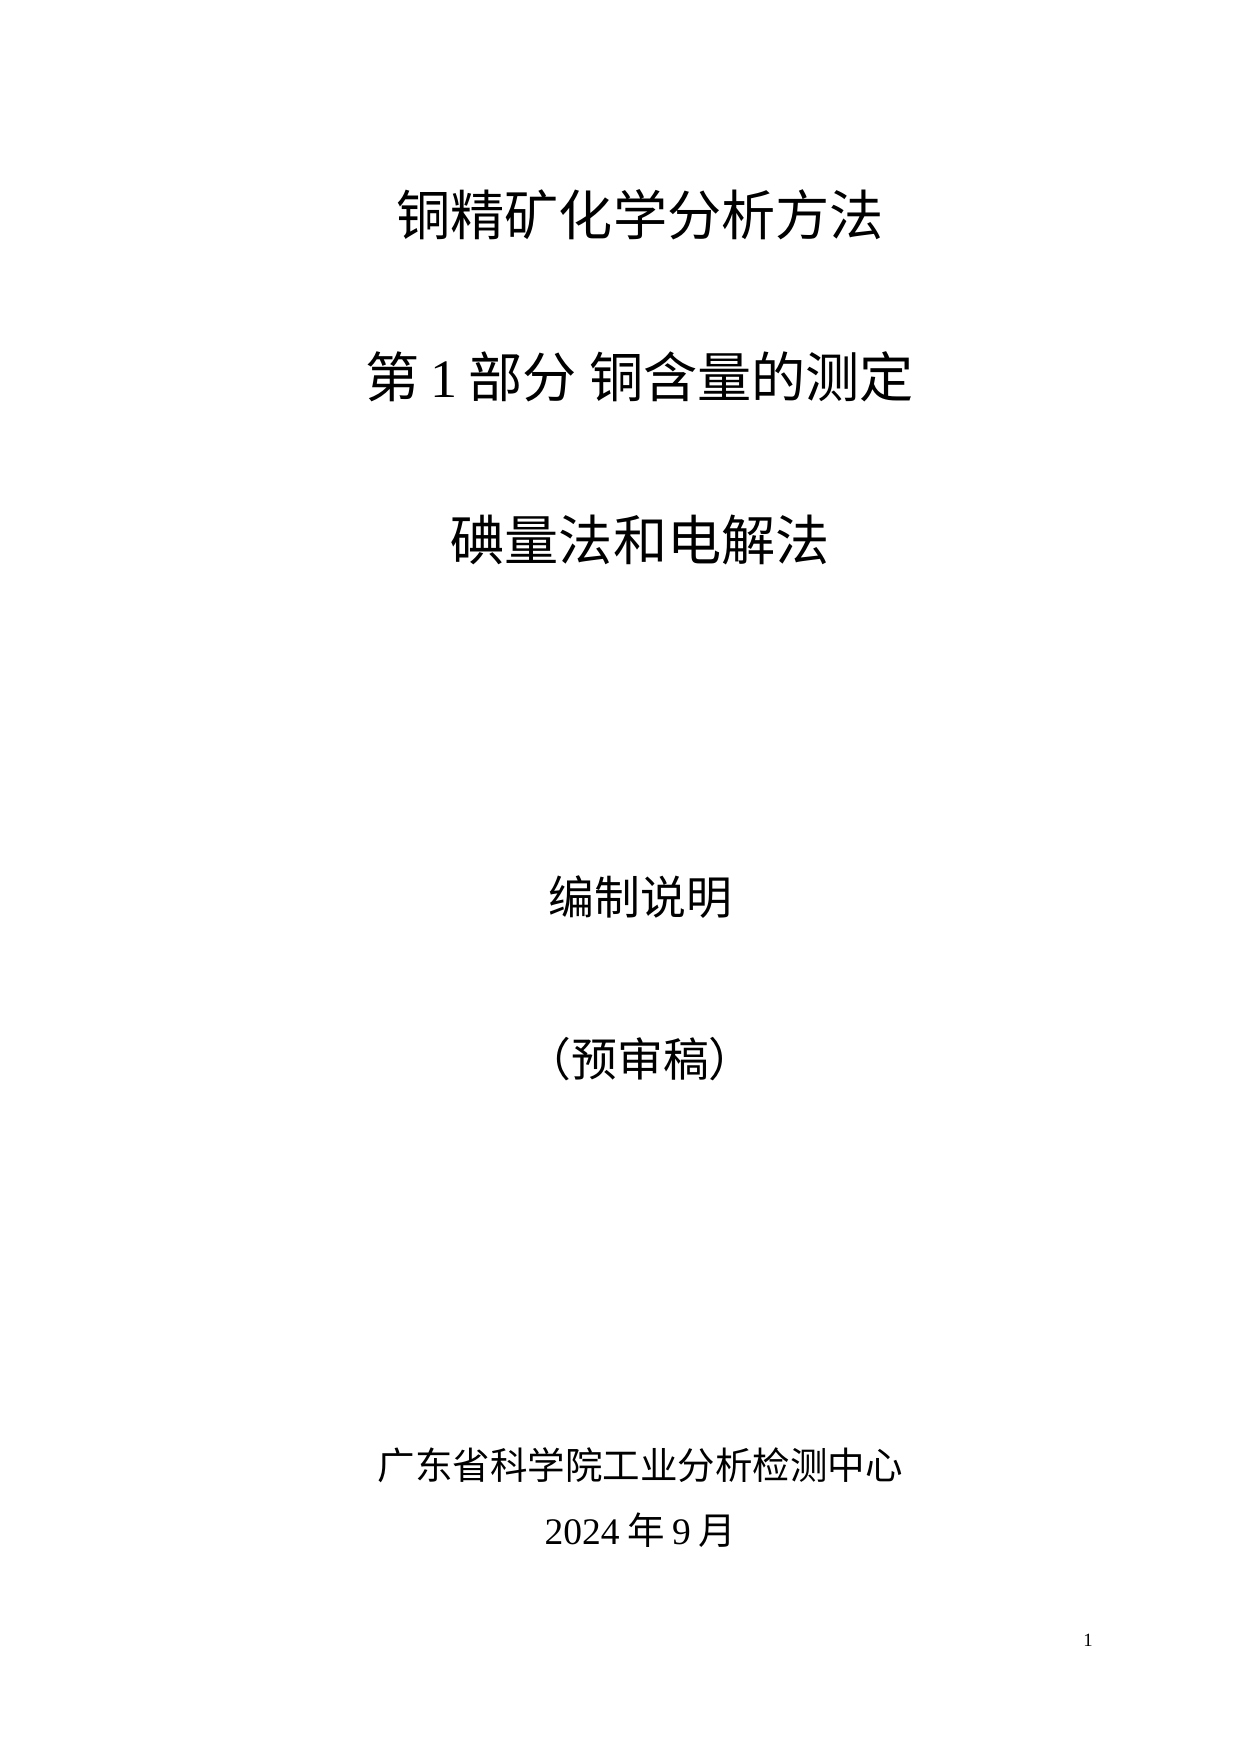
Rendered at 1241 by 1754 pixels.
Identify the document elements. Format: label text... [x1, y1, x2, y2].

text 碘量法和电解法 [187, 488, 1092, 586]
text （预审稿） [187, 1008, 1092, 1106]
text 第1部分 铜含量的测定 [187, 326, 1092, 423]
text 编制说明 [187, 846, 1092, 943]
text 铜精矿化学分析方法 [187, 163, 1092, 261]
text 广东省科学院工业分析检测中心 [187, 1431, 1092, 1496]
text 2024年9月 [187, 1496, 1092, 1561]
